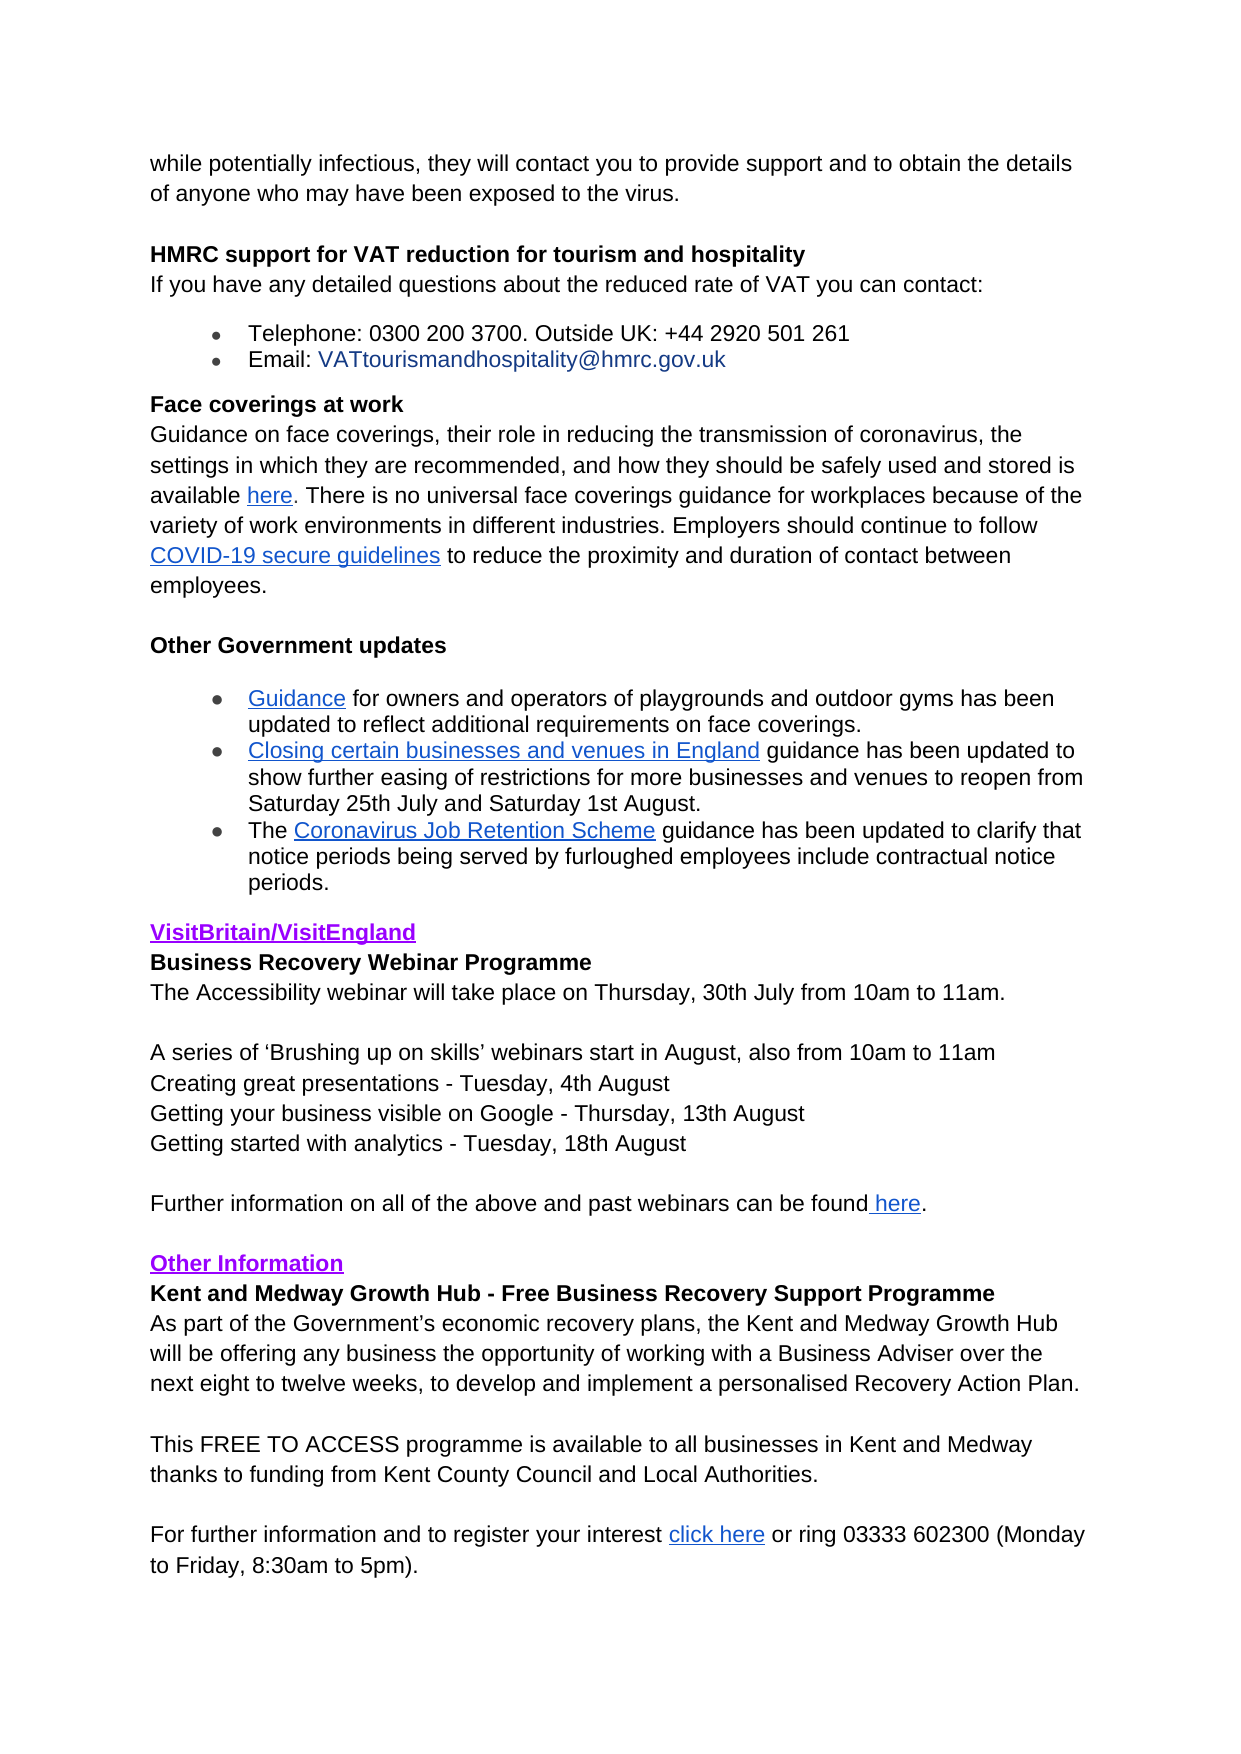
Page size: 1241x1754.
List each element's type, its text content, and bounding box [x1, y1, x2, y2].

text Kent and Medway Growth Hub - Free Business Recovery Support Programme [150, 1280, 1090, 1306]
list Email: VATtourismandhospitality@hmrc.gov.uk [210, 346, 1090, 372]
text A series of ‘Brushing up on skills’ webinars start in August, also from 10am to 11am [150, 1039, 1090, 1066]
text As part of the Government’s economic recovery plans, the Kent and Medway Growth Hub will be offering any business the opportunity of working with a Business Adviser over the next eight to twelve weeks, to develop and implement a personalised Recovery Action Plan. [150, 1310, 1090, 1397]
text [150, 150, 1090, 207]
text Getting your business visible on Google - Thursday, 13th August [150, 1100, 1090, 1126]
text Getting started with analytics - Tuesday, 18th August [150, 1130, 1090, 1156]
list The Coronavirus Job Retention Scheme guidance has been updated to clarify that notice periods being served by furloughed employees include contractual notice periods. [210, 817, 1090, 896]
text For further information and to register your interest click here or ring 03333 602300 (Monday to Friday, 8:30am to 5pm). [150, 1521, 1090, 1578]
text If you have any detailed questions about the reduced rate of VAT you can contact: [150, 271, 1090, 297]
text VisitBritain/VisitEngland [150, 918, 1090, 945]
list Guidance for owners and operators of playgrounds and outdoor gyms has been updated to reflect additional requirements on face coverings. [210, 685, 1090, 737]
text Guidance on face coverings, their role in reducing the transmission of coronavirus, the settings in which they are recommended, and how they should be safely used and stored is available here. There is no universal face coverings guidance for workplaces because of the variety of work environments in different industries. Employers should continue to follow COVID-19 secure guidelines to reduce the proximity and duration of contact between employees. [150, 421, 1090, 599]
list Telephone: 0300 200 3700. Outside UK: +44 2920 501 261 [210, 320, 1090, 346]
text Other Government updates [150, 632, 1090, 658]
text This FREE TO ACCESS programme is available to all businesses in Kent and Medway thanks to funding from Kent County Council and Local Authorities. [150, 1431, 1090, 1487]
text Other Information [150, 1249, 1090, 1276]
list Closing certain businesses and venues in England guidance has been updated to show further easing of restrictions for more businesses and venues to reopen from Saturday 25th July and Saturday 1st August. [210, 737, 1090, 817]
text The Accessibility webinar will take place on Thursday, 30th July from 10am to 11am. [150, 979, 1090, 1005]
text HMRC support for VAT reduction for tourism and hospitality [150, 241, 1090, 267]
text Face coverings at work [150, 391, 1090, 418]
text Business Recovery Webinar Programme [150, 949, 1090, 975]
text Creating great presentations - Tuesday, 4th August [150, 1069, 1090, 1096]
text Further information on all of the above and past webinars can be found here. [150, 1190, 1090, 1217]
